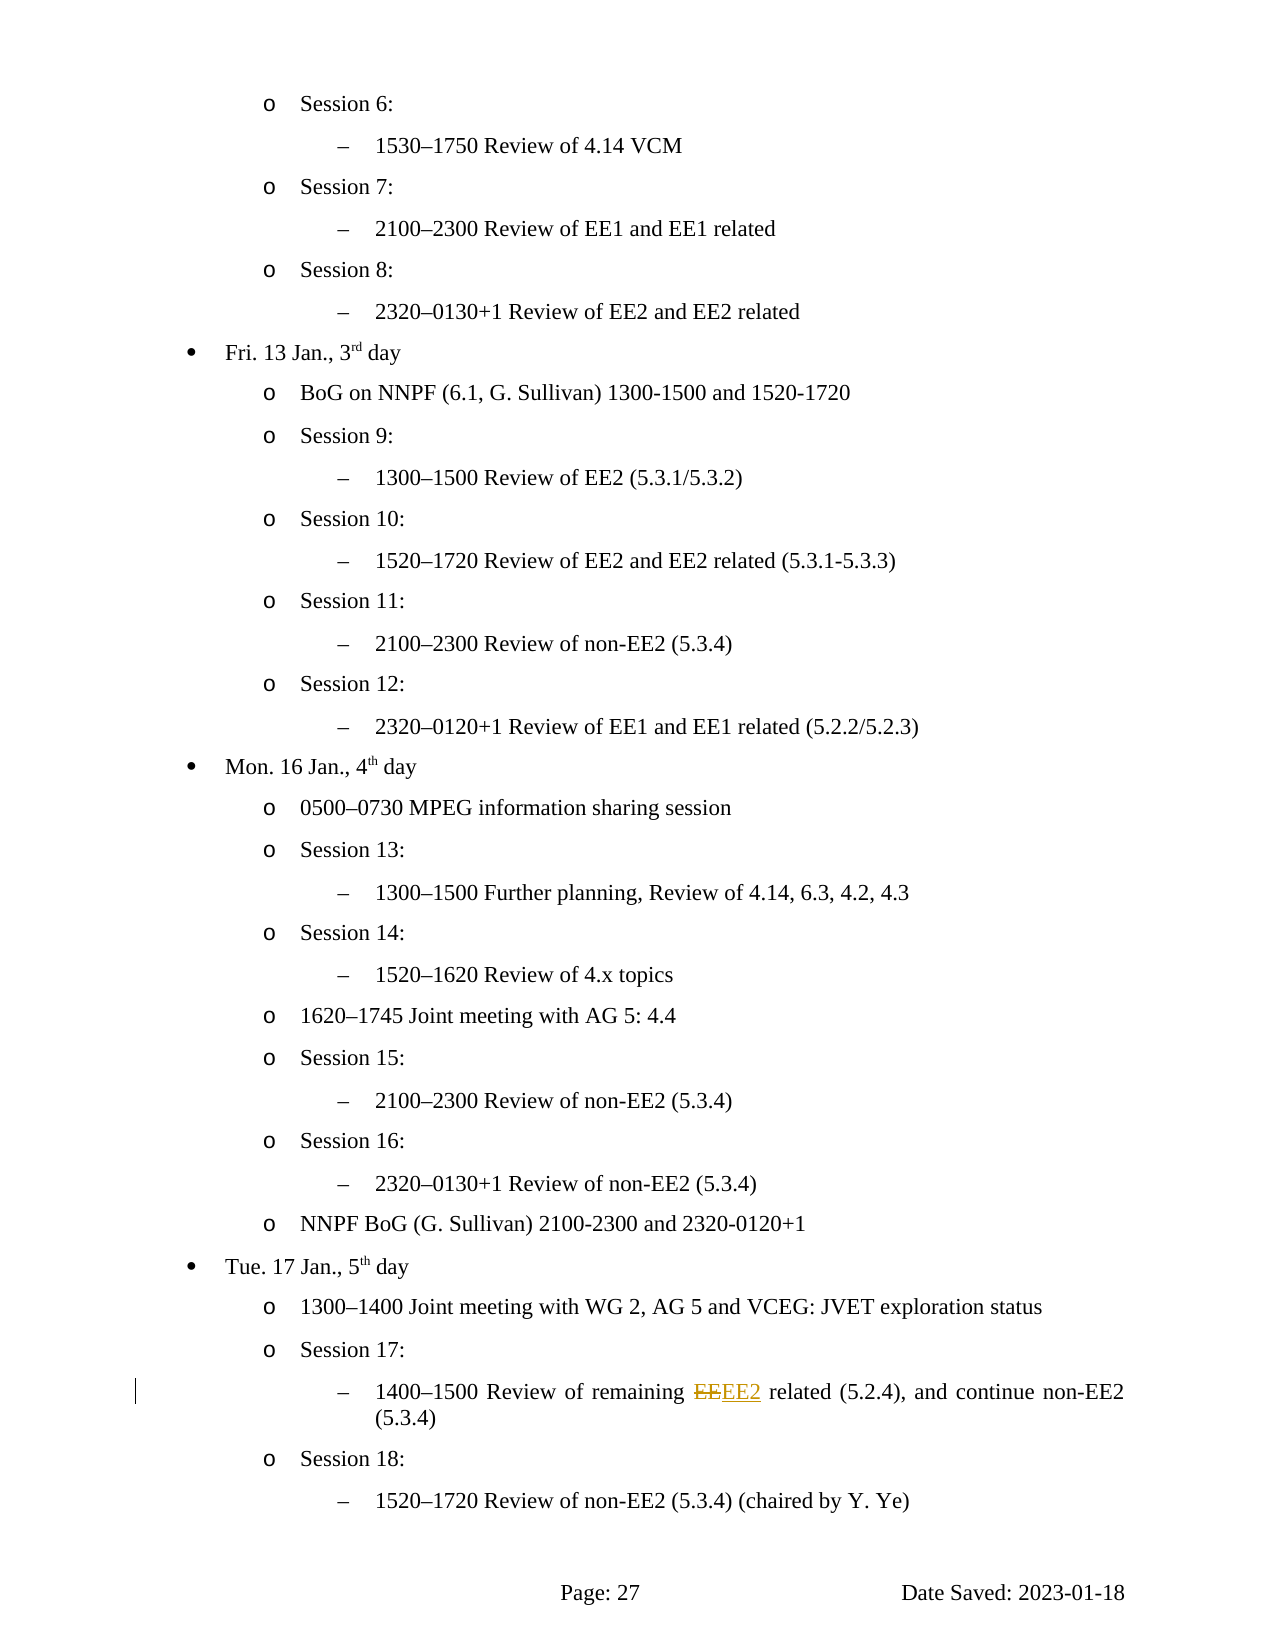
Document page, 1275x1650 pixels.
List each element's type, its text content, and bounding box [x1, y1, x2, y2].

list 2320–0130+1 Review of EE2 and EE2 related [337, 298, 1125, 324]
list Session 13: [262, 836, 1125, 864]
list 1300–1500 Further planning, Review of 4.14, 6.3, 4.2, 4.3 [337, 879, 1125, 905]
list 1520–1720 Review of EE2 and EE2 related (5.3.1-5.3.3) [337, 547, 1125, 573]
list BoG on NNPF (6.1, G. Sullivan) 1300-1500 and 1520-1720 [262, 379, 1125, 407]
list 2320–0120+1 Review of EE1 and EE1 related (5.2.2/5.2.3) [337, 713, 1125, 739]
list Session 11: [262, 587, 1125, 616]
list 1520–1620 Review of 4.x topics [337, 962, 1125, 988]
list 1530–1750 Review of 4.14 VCM [337, 132, 1125, 159]
list Mon. 16 Jan., 4th day [187, 753, 1125, 780]
list Fri. 13 Jan., 3rd day [187, 339, 1125, 365]
list Session 14: [262, 919, 1125, 947]
list NNPF BoG (G. Sullivan) 2100-2300 and 2320-0120+1 [262, 1210, 1125, 1238]
list 1300–1500 Review of EE2 (5.3.1/5.3.2) [337, 464, 1125, 490]
list Session 6: [262, 90, 1125, 118]
list Session 7: [262, 173, 1125, 201]
list Session 16: [262, 1127, 1125, 1156]
list Session 12: [262, 670, 1125, 699]
list 2320–0130+1 Review of non-EE2 (5.3.4) [337, 1170, 1125, 1196]
list Session 15: [262, 1044, 1125, 1073]
list 2100–2300 Review of EE1 and EE1 related [337, 215, 1125, 242]
list 1300–1400 Joint meeting with WG 2, AG 5 and VCEG: JVET exploration status [262, 1293, 1125, 1321]
list 1520–1720 Review of non-EE2 (5.3.4) (chaired by Y. Ye) [337, 1487, 1125, 1514]
list Session 9: [262, 422, 1125, 450]
list 2100–2300 Review of non-EE2 (5.3.4) [337, 630, 1125, 656]
list 2100–2300 Review of non-EE2 (5.3.4) [337, 1087, 1125, 1113]
list Session 10: [262, 504, 1125, 533]
list 1620–1745 Joint meeting with AG 5: 4.4 [262, 1002, 1125, 1030]
list Session 17: [262, 1336, 1125, 1364]
list 0500–0730 MPEG information sharing session [262, 794, 1125, 822]
list Session 18: [262, 1445, 1125, 1473]
list Tue. 17 Jan., 5th day [187, 1253, 1125, 1279]
list 1400–1500 Review of remaining related (5.2.4), and continue non-EE2 (5.3.4) [337, 1378, 1125, 1431]
list Session 8: [262, 256, 1125, 284]
